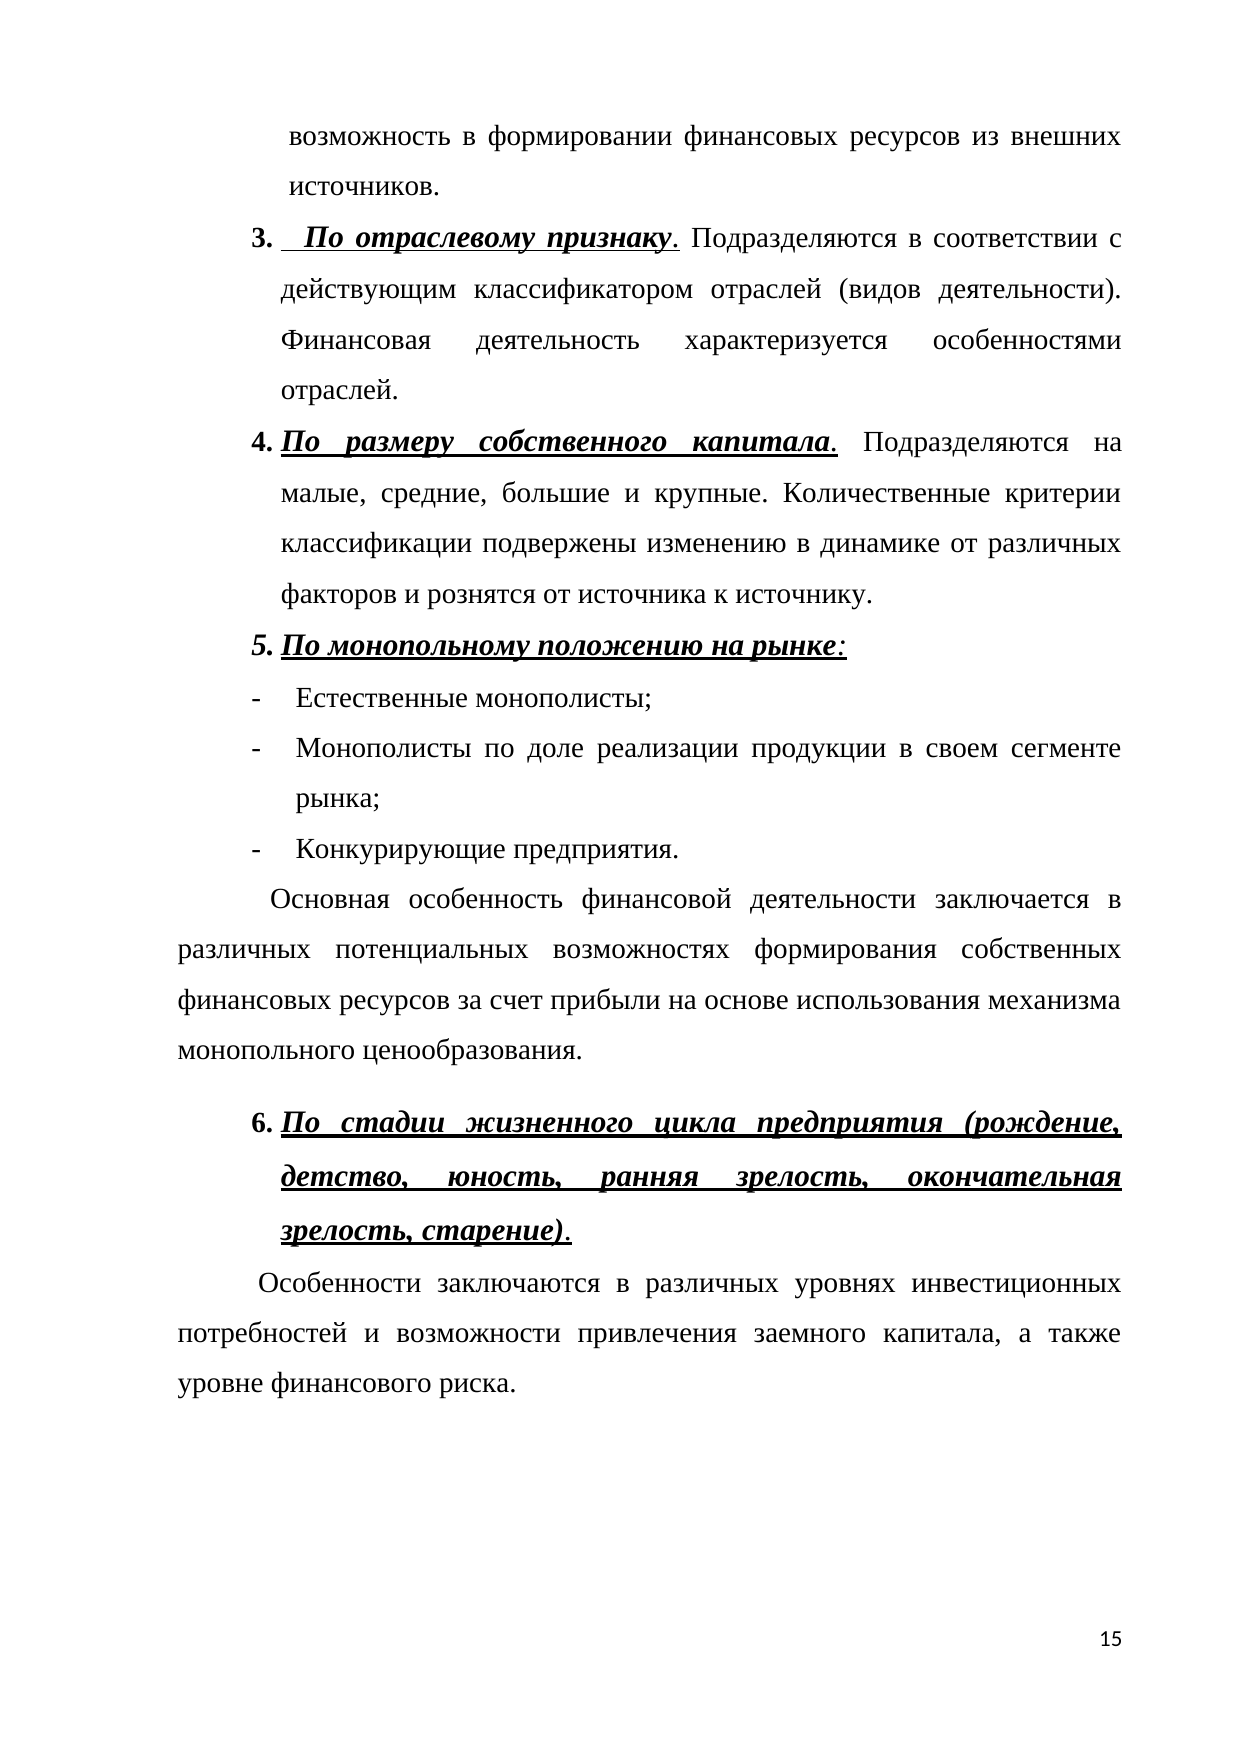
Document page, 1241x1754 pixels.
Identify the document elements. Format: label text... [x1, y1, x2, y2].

list По отраслевому признаку. Подразделяются в соответствии с действующим классификатором отраслей (видов деятельности). Финансовая деятельность характеризуется особенностями отраслей. [251, 219, 1122, 406]
list По стадии жизненного цикла предприятия (рождение, детство, юность, ранняя зрелость, окончательная зрелость, старение). [251, 1103, 1122, 1247]
list Естественные монополисты; [251, 680, 1122, 713]
list Монополисты по доле реализации продукции в своем сегменте рынка; [251, 730, 1122, 814]
text Особенности заключаются в различных уровнях инвестиционных потребностей и возможности привлечения заемного капитала, а также уровне финансового риска. [177, 1265, 1122, 1399]
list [251, 118, 1122, 202]
list Конкурирующие предприятия. [251, 831, 1122, 864]
list По размеру собственного капитала. Подразделяются на малые, средние, большие и крупные. Количественные критерии классификации подвержены изменению в динамике от различных факторов и рознятся от источника к источнику. [251, 422, 1122, 609]
text Основная особенность финансовой деятельности заключается в различных потенциальных возможностях формирования собственных финансовых ресурсов за счет прибыли на основе использования механизма монопольного ценообразования. [177, 881, 1122, 1066]
list По монопольному положению на рынке: [251, 626, 1122, 662]
